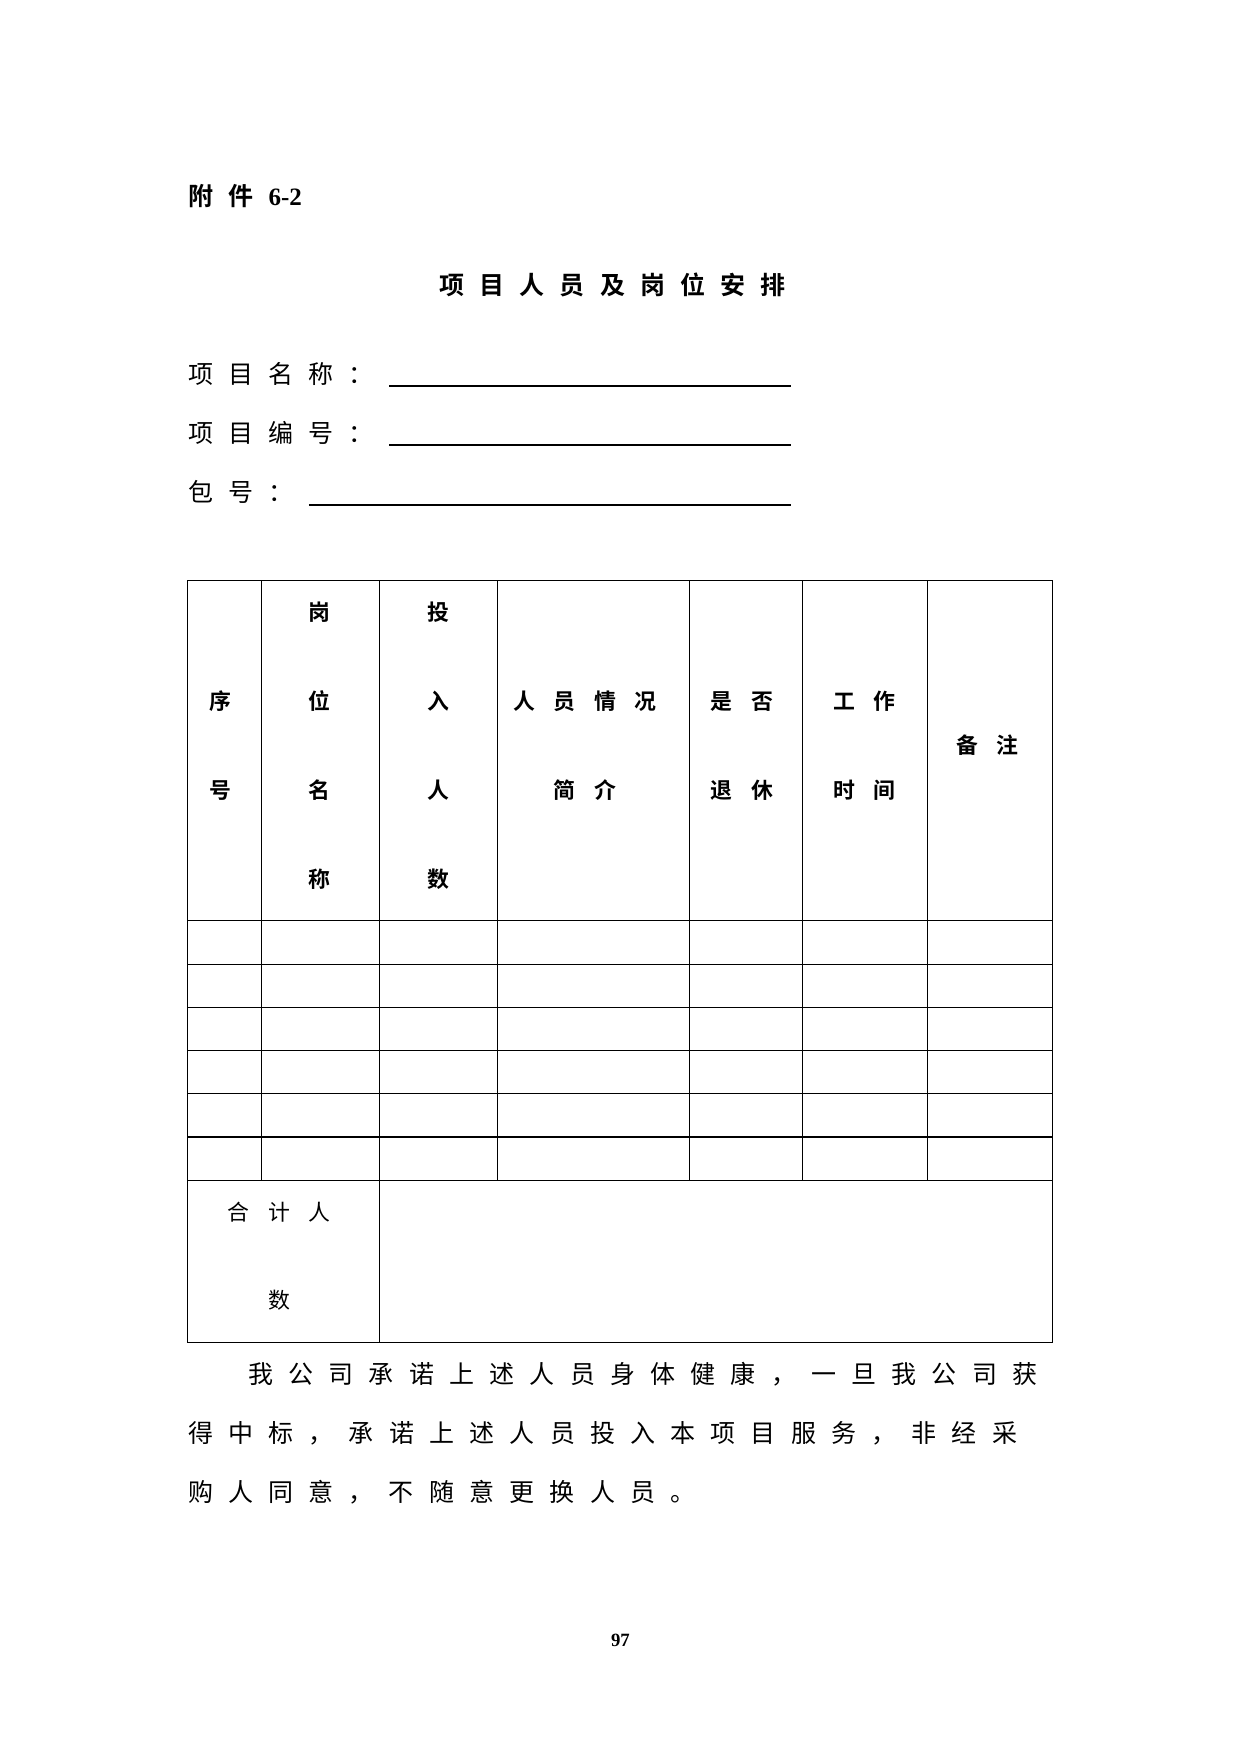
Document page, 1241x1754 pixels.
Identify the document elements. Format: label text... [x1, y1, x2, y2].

table_cell [188, 1138, 261, 1179]
table_cell [380, 965, 497, 1007]
table_header 工作时间 [803, 581, 927, 920]
table_cell [188, 1051, 261, 1093]
table_cell [498, 965, 689, 1007]
table_cell [380, 1051, 497, 1093]
table_cell [188, 1094, 261, 1136]
table_header 备注 [928, 581, 1052, 920]
table_cell [262, 1138, 379, 1179]
table_cell [803, 1008, 927, 1050]
table_cell [928, 1008, 1052, 1050]
table_cell [262, 921, 379, 963]
table_cell [498, 1008, 689, 1050]
table_cell [690, 1008, 802, 1050]
text 项目人员及岗位安排 [188, 253, 1052, 313]
table_header 是否退休 [690, 581, 802, 920]
table_header 岗位名称 [262, 581, 379, 920]
table_cell [380, 1008, 497, 1050]
table_cell [803, 1138, 927, 1179]
table_header 人员情况简介 [498, 581, 689, 920]
table_cell [188, 1008, 261, 1050]
table_cell [690, 965, 802, 1007]
text 附件6-2 [188, 164, 1052, 224]
table_cell 合计人数 [188, 1181, 379, 1342]
table_cell [803, 965, 927, 1007]
table_cell [380, 1094, 497, 1136]
table_header 序号 [188, 581, 261, 920]
table_cell [262, 1094, 379, 1136]
text 包号： [188, 461, 1052, 521]
table_cell [262, 1051, 379, 1093]
text 项目编号： [188, 402, 1052, 461]
table_cell [928, 1138, 1052, 1179]
text 我公司承诺上述人员身体健康，一旦我公司获得中标，承诺上述人员投入本项目服务，非经采购人同意，不随意更换人员。 [188, 1343, 1052, 1521]
table_header 投入人数 [380, 581, 497, 920]
table_cell [928, 965, 1052, 1007]
table_cell [380, 921, 497, 963]
table_cell [803, 1094, 927, 1136]
table_cell [498, 1138, 689, 1179]
table_cell [928, 921, 1052, 963]
table_cell [803, 921, 927, 963]
table_cell [928, 1094, 1052, 1136]
table_cell [928, 1051, 1052, 1093]
table_cell [803, 1051, 927, 1093]
table_cell [690, 921, 802, 963]
table_cell [188, 921, 261, 963]
table_cell [262, 965, 379, 1007]
table_cell [380, 1138, 497, 1179]
table_cell [690, 1051, 802, 1093]
table_cell [498, 921, 689, 963]
table_cell [188, 965, 261, 1007]
table_cell [498, 1051, 689, 1093]
table_cell [380, 1181, 1052, 1342]
table_cell [498, 1094, 689, 1136]
table_cell [262, 1008, 379, 1050]
table_cell [690, 1094, 802, 1136]
table_cell [690, 1138, 802, 1179]
text 项目名称： [188, 343, 1052, 402]
